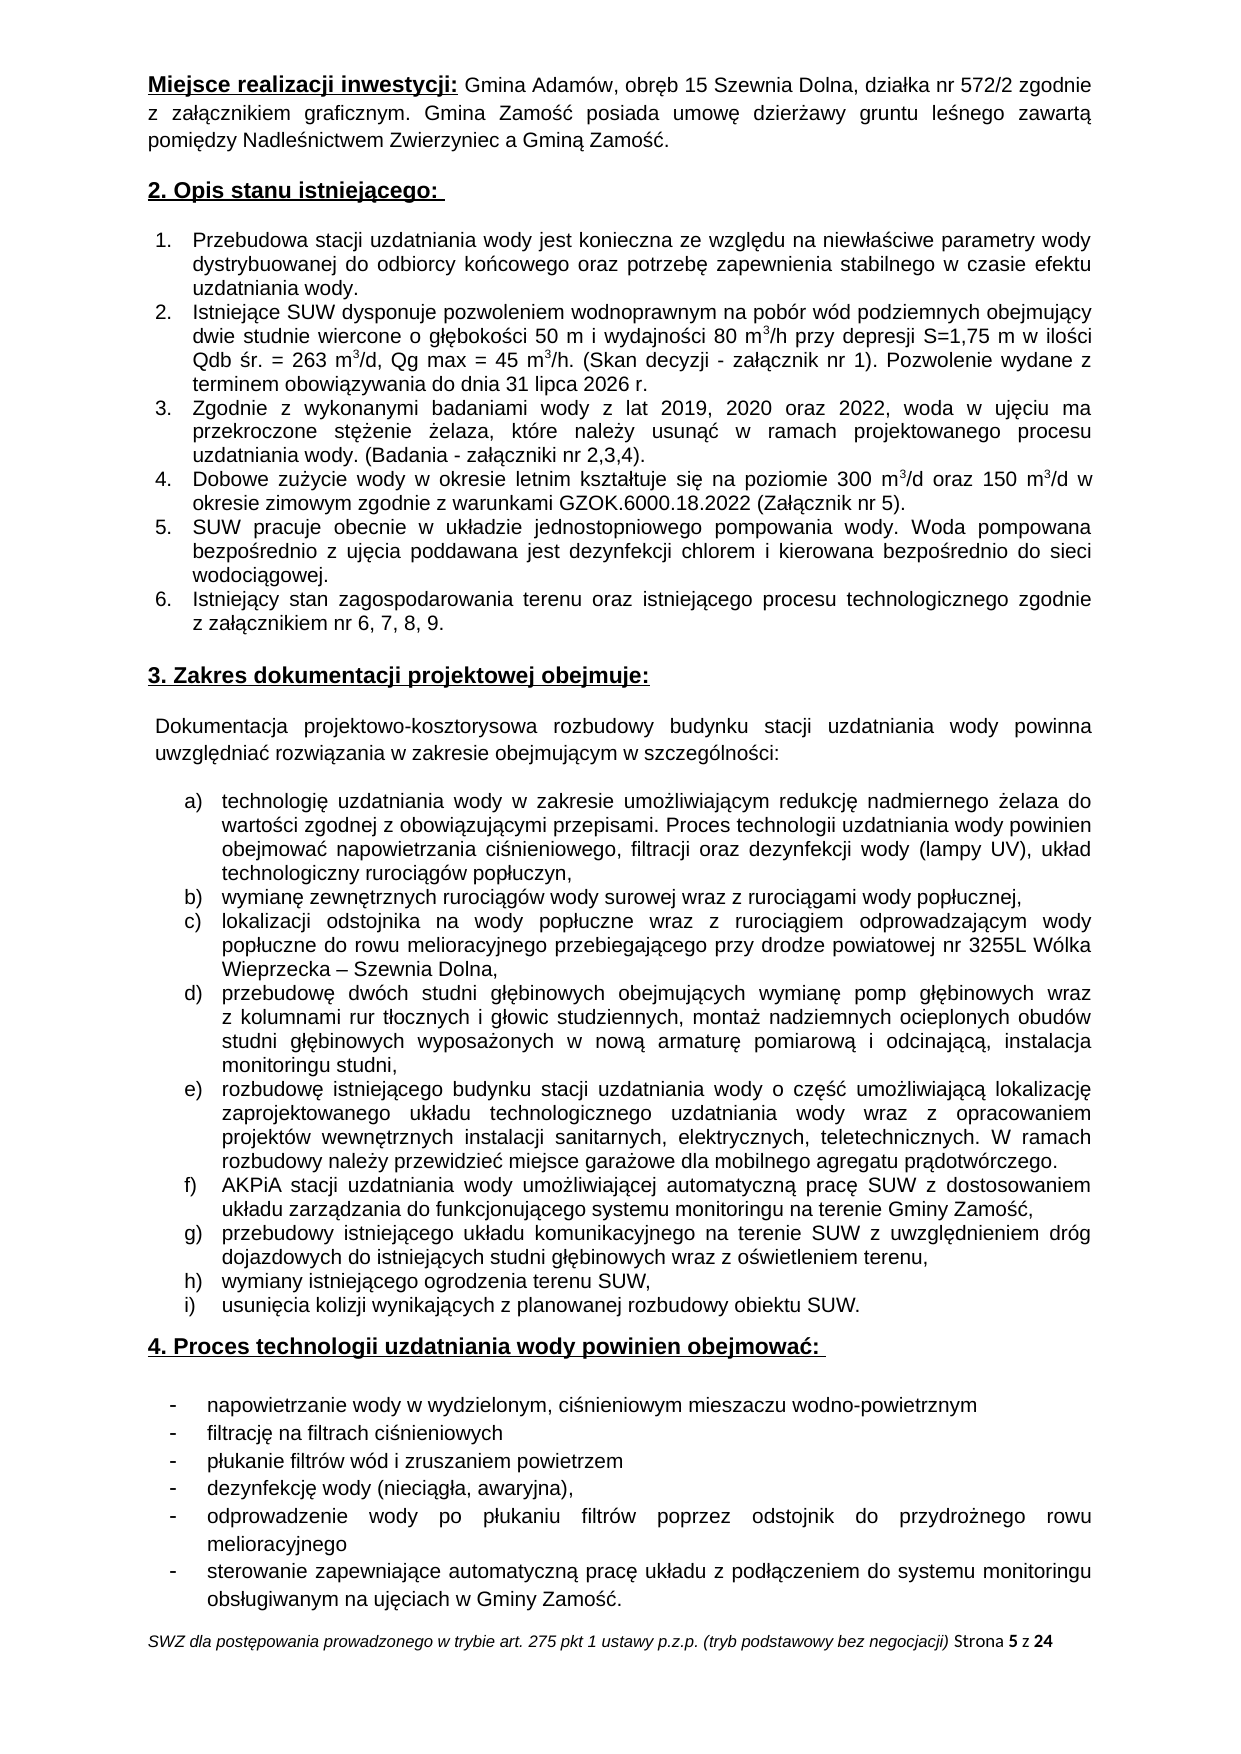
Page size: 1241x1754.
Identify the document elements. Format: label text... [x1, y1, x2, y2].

list Dobowe zużycie wody w okresie letnim kształtuje się na poziomie 300 m3/d oraz 150 m3/d w okresie zimowym zgodnie z warunkami GZOK.6000.18.2022 (Załącznik nr 5). [155, 467, 1092, 515]
list Istniejące SUW dysponuje pozwoleniem wodnoprawnym na pobór wód podziemnych obejmujący dwie studnie wiercone o głębokości 50 m i wydajności 80 m3/h przy depresji S=1,75 m w ilości Qdb śr. = 263 m3/d, Qg max = 45 m3/h. (Skan decyzji - załącznik nr 1). Pozwolenie wydane z terminem obowiązywania do dnia 31 lipca 2026 r. [155, 299, 1092, 395]
list sterowanie zapewniające automatyczną pracę układu z podłączeniem do systemu monitoringu obsługiwanym na ujęciach w Gminy Zamość. [169, 1559, 1092, 1610]
list usunięcia kolizji wynikających z planowanej rozbudowy obiektu SUW. [184, 1292, 1092, 1316]
list płukanie filtrów wód i zruszaniem powietrzem [169, 1448, 1092, 1473]
text 4. Proces technologii uzdatniania wody powinien obejmować: [148, 1333, 1092, 1359]
list rozbudowę istniejącego budynku stacji uzdatniania wody o część umożliwiającą lokalizację zaprojektowanego układu technologicznego uzdatniania wody wraz z opracowaniem projektów wewnętrznych instalacji sanitarnych, elektrycznych, teletechnicznych. W ramach rozbudowy należy przewidzieć miejsce garażowe dla mobilnego agregatu prądotwórczego. [184, 1077, 1092, 1173]
list dezynfekcję wody (nieciągła, awaryjna), [169, 1476, 1092, 1500]
list Istniejący stan zagospodarowania terenu oraz istniejącego procesu technologicznego zgodnie z załącznikiem nr 6, 7, 8, 9. [155, 587, 1092, 635]
list Zgodnie z wykonanymi badaniami wody z lat 2019, 2020 oraz 2022, woda w ujęciu ma przekroczone stężenie żelaza, które należy usunąć w ramach projektowanego procesu uzdatniania wody. (Badania - załączniki nr 2,3,4). [155, 395, 1092, 467]
list wymianę zewnętrznych rurociągów wody surowej wraz z rurociągami wody popłucznej, [184, 885, 1092, 909]
list Przebudowa stacji uzdatniania wody jest konieczna ze względu na niewłaściwe parametry wody dystrybuowanej do odbiorcy końcowego oraz potrzebę zapewnienia stabilnego w czasie efektu uzdatniania wody. [155, 228, 1092, 299]
list filtrację na filtrach ciśnieniowych [169, 1421, 1092, 1445]
list przebudowę dwóch studni głębinowych obejmujących wymianę pomp głębinowych wraz z kolumnami rur tłocznych i głowic studziennych, montaż nadziemnych ocieplonych obudów studni głębinowych wyposażonych w nową armaturę pomiarową i odcinającą, instalacja monitoringu studni, [184, 981, 1092, 1077]
list technologię uzdatniania wody w zakresie umożliwiającym redukcję nadmiernego żelaza do wartości zgodnej z obowiązującymi przepisami. Proces technologii uzdatniania wody powinien obejmować napowietrzania ciśnieniowego, filtracji oraz dezynfekcji wody (lampy UV), układ technologiczny rurociągów popłuczyn, [184, 789, 1092, 885]
text Miejsce realizacji inwestycji: Gmina Adamów, obręb 15 Szewnia Dolna, działka nr 572/2 zgodnie z załącznikiem graficznym. Gmina Zamość posiada umowę dzierżawy gruntu leśnego zawartą pomiędzy Nadleśnictwem Zwierzyniec a Gminą Zamość. [148, 71, 1092, 152]
list lokalizacji odstojnika na wody popłuczne wraz z rurociągiem odprowadzającym wody popłuczne do rowu melioracyjnego przebiegającego przy drodze powiatowej nr 3255L Wólka Wieprzecka – Szewnia Dolna, [184, 909, 1092, 981]
list odprowadzenie wody po płukaniu filtrów poprzez odstojnik do przydrożnego rowu melioracyjnego [169, 1504, 1092, 1555]
text 2. Opis stanu istniejącego: [148, 177, 1092, 203]
list wymiany istniejącego ogrodzenia terenu SUW, [184, 1268, 1092, 1292]
text Dokumentacja projektowo-kosztorysowa rozbudowy budynku stacji uzdatniania wody powinna uwzględniać rozwiązania w zakresie obejmującym w szczególności: [155, 713, 1092, 765]
list SUW pracuje obecnie w układzie jednostopniowego pompowania wody. Woda pompowana bezpośrednio z ujęcia poddawana jest dezynfekcji chlorem i kierowana bezpośrednio do sieci wodociągowej. [155, 515, 1092, 587]
list przebudowy istniejącego układu komunikacyjnego na terenie SUW z uwzględnieniem dróg dojazdowych do istniejących studni głębinowych wraz z oświetleniem terenu, [184, 1221, 1092, 1268]
text 3. Zakres dokumentacji projektowej obejmuje: [148, 662, 1092, 689]
list napowietrzanie wody w wydzielonym, ciśnieniowym mieszaczu wodno-powietrznym [169, 1393, 1092, 1417]
list AKPiA stacji uzdatniania wody umożliwiającej automatyczną pracę SUW z dostosowaniem układu zarządzania do funkcjonującego systemu monitoringu na terenie Gminy Zamość, [184, 1173, 1092, 1221]
